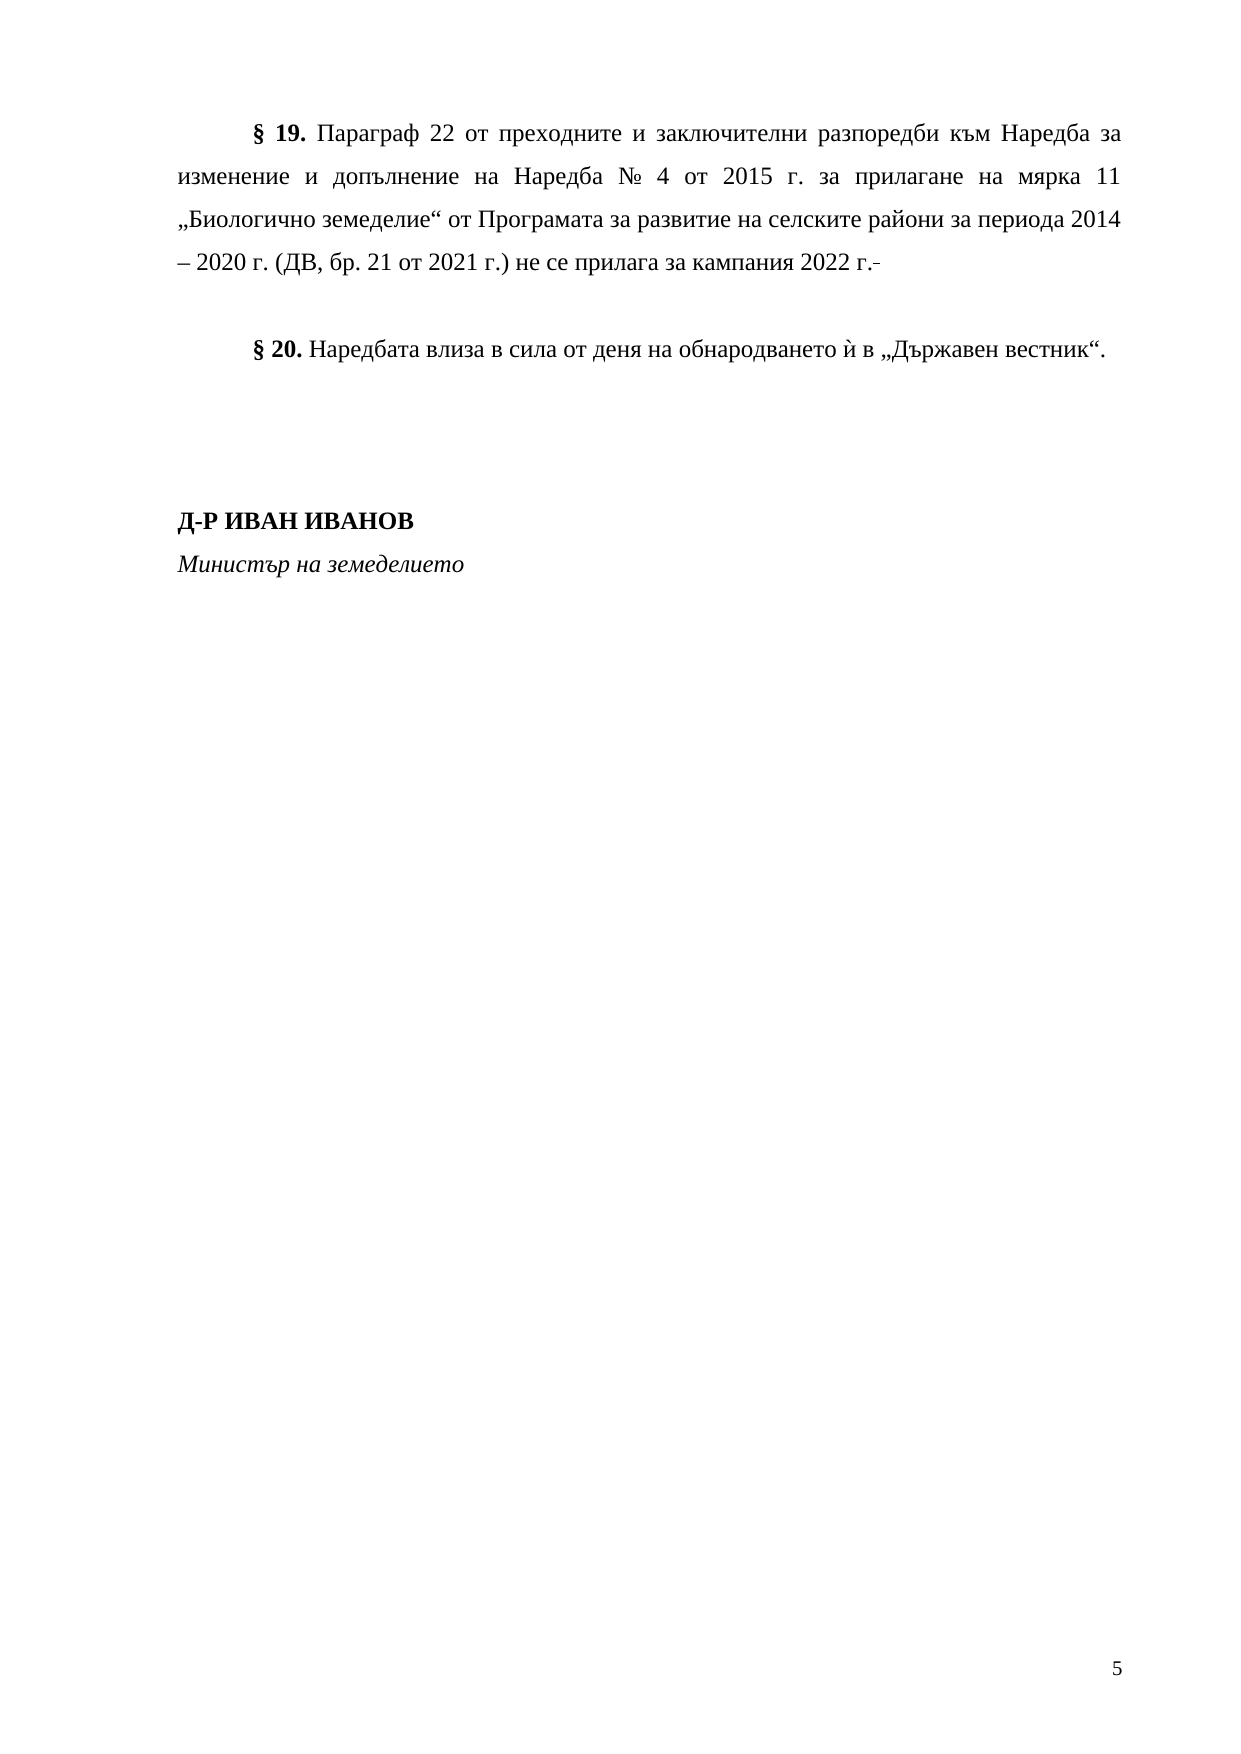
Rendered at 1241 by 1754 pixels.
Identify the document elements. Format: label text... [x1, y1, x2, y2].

text Министър на земеделието [177, 549, 1122, 578]
text § 19. Параграф 22 от преходните и заключителни разпоредби към Наредба за изменение и допълнение на Наредба № 4 от 2015 г. за прилагане на мярка 11 „Биологично земеделие“ от Програмата за развитие на селските райони за периода 2014 – 2020 г. (ДВ, бр. 21 от 2021 г.) не се прилага за кампания 2022 г. [177, 118, 1122, 276]
text § 20. Наредбата влиза в сила от деня на обнародването ѝ в „Държавен вестник“. [177, 334, 1122, 362]
text Д-Р ИВАН ИВАНОВ [177, 506, 1122, 535]
